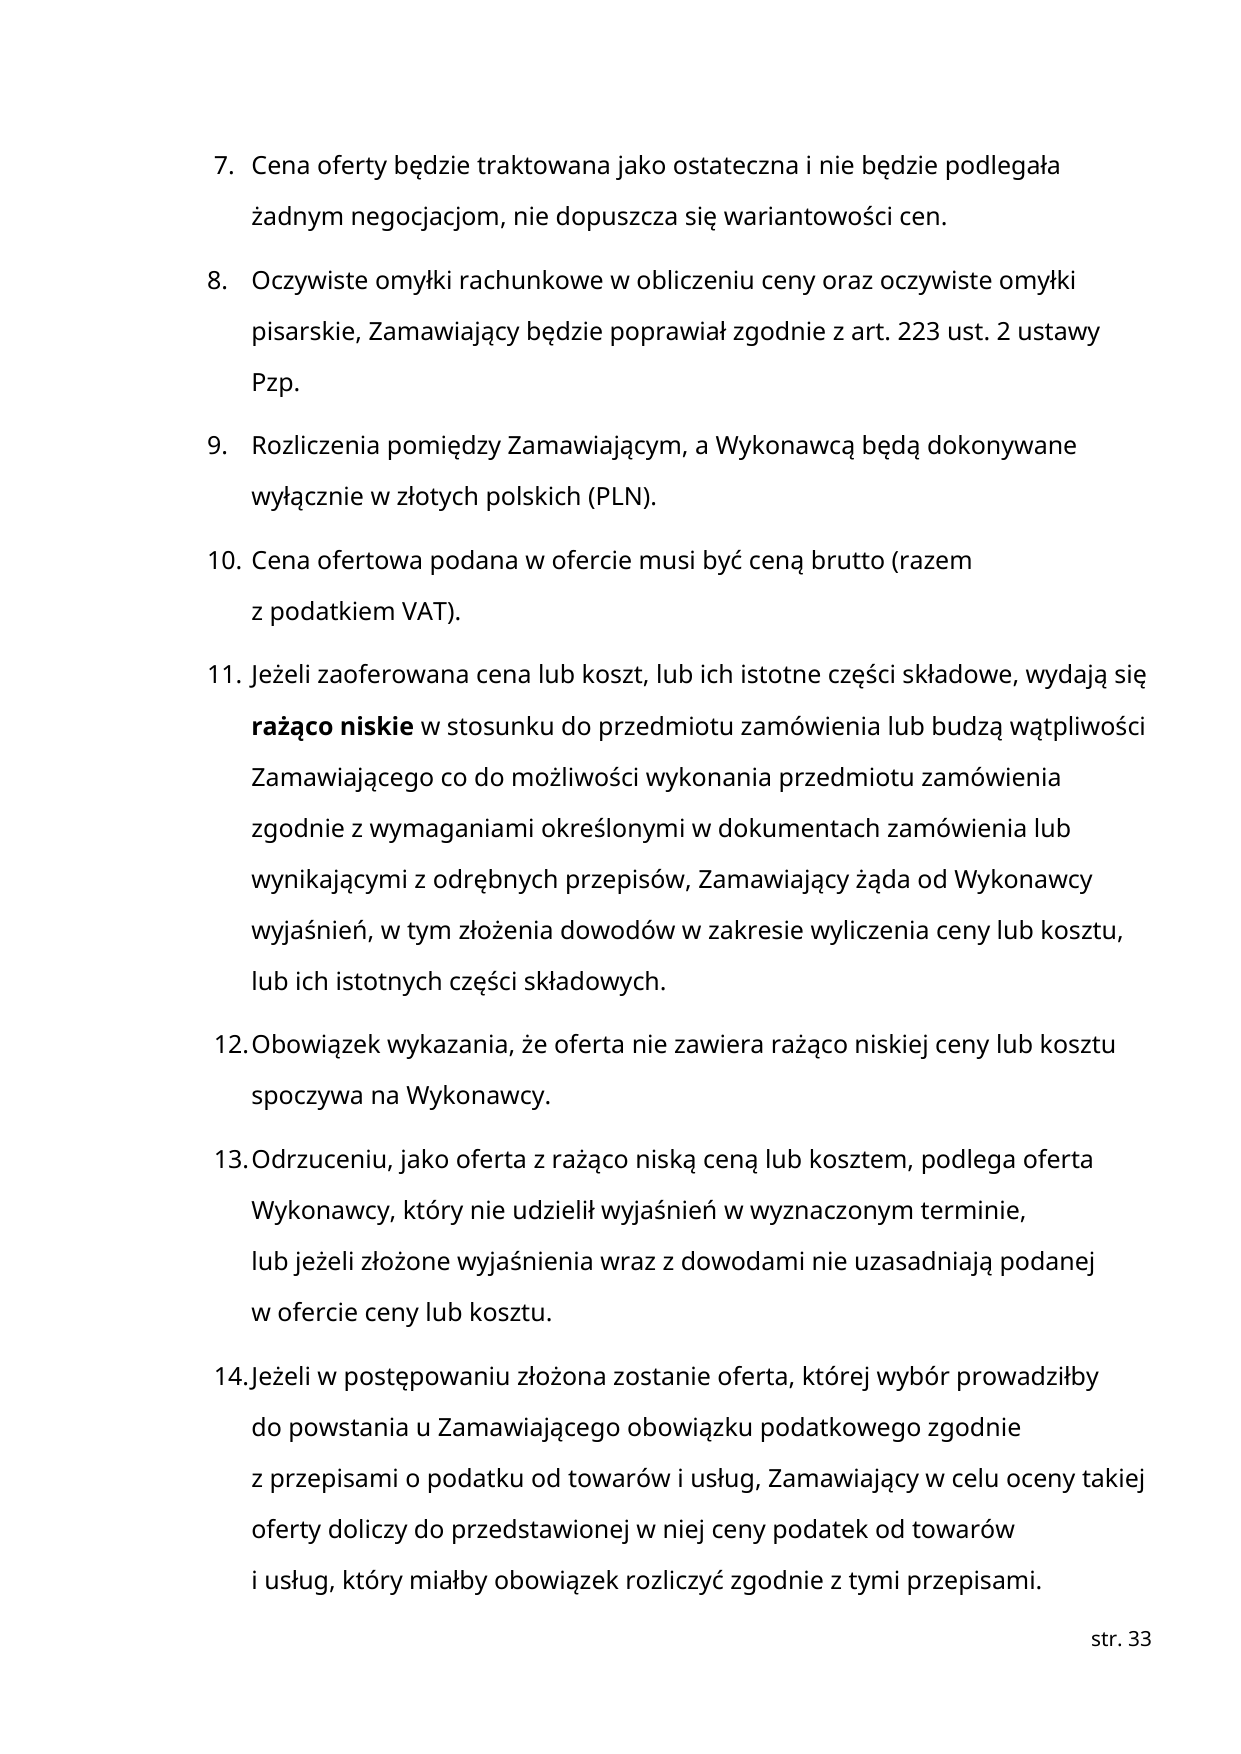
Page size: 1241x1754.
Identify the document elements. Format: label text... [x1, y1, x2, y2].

list Oczywiste omyłki rachunkowe w obliczeniu ceny oraz oczywiste omyłki pisarskie, Zamawiający będzie poprawiał zgodnie z art. 223 ust. 2 ustawy Pzp. [207, 262, 1152, 398]
list Rozliczenia pomiędzy Zamawiającym, a Wykonawcą będą dokonywane wyłącznie w złotych polskich (PLN). [207, 428, 1152, 513]
list Jeżeli zaoferowana cena lub koszt, lub ich istotne części składowe, wydają się rażąco niskie w stosunku do przedmiotu zamówienia lub budzą wątpliwości Zamawiającego co do możliwości wykonania przedmiotu zamówienia zgodnie z wymaganiami określonymi w dokumentach zamówienia lub wynikającymi z odrębnych przepisów, Zamawiający żąda od Wykonawcy wyjaśnień, w tym złożenia dowodów w zakresie wyliczenia ceny lub kosztu, lub ich istotnych części składowych. [207, 657, 1152, 997]
list Cena ofertowa podana w ofercie musi być ceną brutto (razem z podatkiem VAT). [207, 542, 1152, 628]
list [214, 1358, 1152, 1596]
list Cena oferty będzie traktowana jako ostateczna i nie będzie podlegała żadnym negocjacjom, nie dopuszcza się wariantowości cen. [214, 148, 1152, 233]
list Obowiązek wykazania, że oferta nie zawiera rażąco niskiej ceny lub kosztu spoczywa na Wykonawcy. [214, 1027, 1152, 1112]
list Odrzuceniu, jako oferta z rażąco niską ceną lub kosztem, podlega oferta Wykonawcy, który nie udzielił wyjaśnień w wyznaczonym terminie, lub jeżeli złożone wyjaśnienia wraz z dowodami nie uzasadniają podanej w ofercie ceny lub kosztu. [214, 1141, 1152, 1329]
